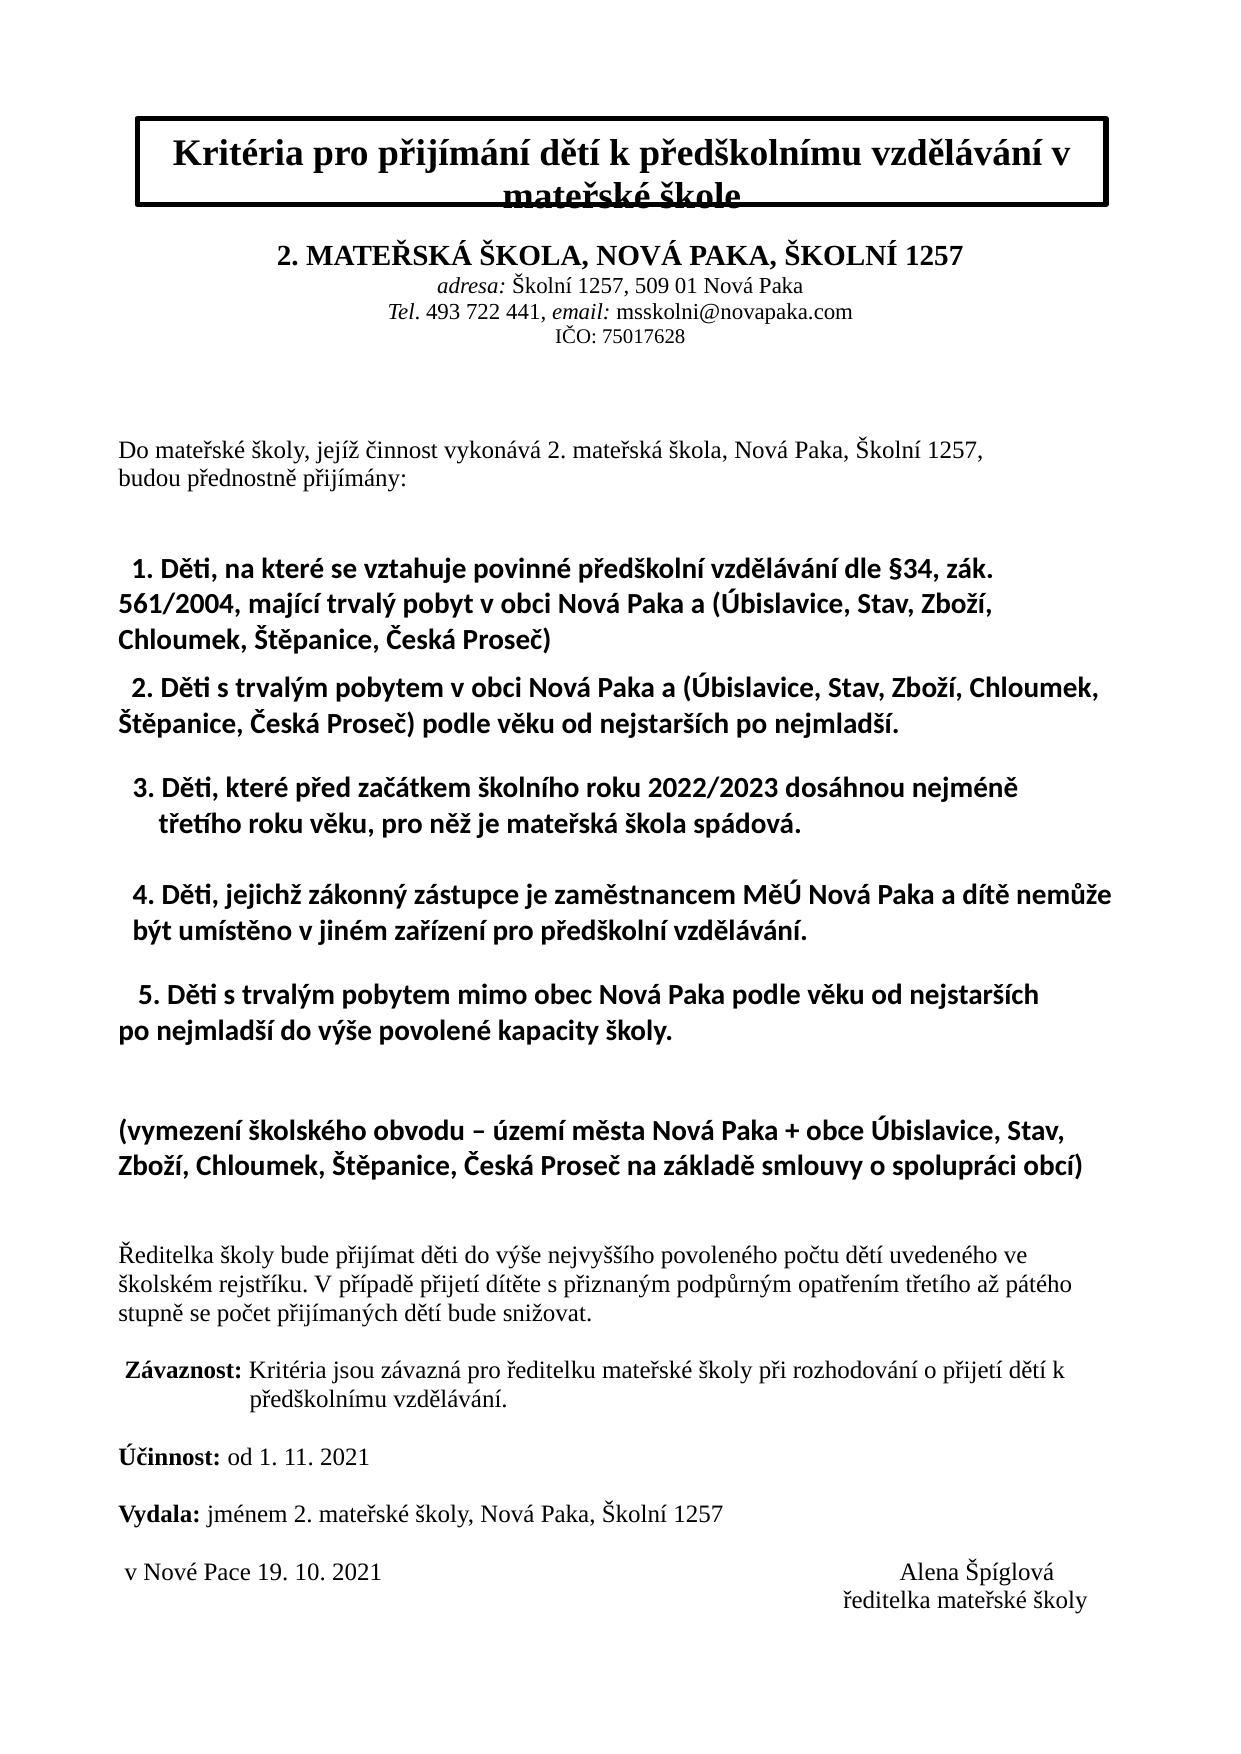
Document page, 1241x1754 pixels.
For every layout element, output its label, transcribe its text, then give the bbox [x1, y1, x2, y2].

text Účinnost: od 1. 11. 2021 [118, 1442, 1122, 1470]
text 5. Děti s trvalým pobytem mimo obec Nová Paka podle věku od nejstarších po nejmladší do výše povolené kapacity školy. [118, 976, 1122, 1047]
text Do mateřské školy, jejíž činnost vykonává 2. mateřská škola, Nová Paka, Školní 1257, [118, 435, 1122, 463]
text IČO: 75017628 [118, 324, 1122, 348]
text ředitelka mateřské školy [118, 1585, 1122, 1614]
text Tel. 493 722 441, email: msskolni@novapaka.com [118, 298, 1122, 324]
text 3. Děti, které před začátkem školního roku 2022/2023 dosáhnou nejméně [132, 769, 1122, 805]
text 2. Děti s trvalým pobytem v obci Nová Paka a (Úbislavice, Stav, Zboží, Chloumek, Štěpanice, Česká Proseč) podle věku od nejstarších po nejmladší. [118, 669, 1122, 740]
text třetího roku věku, pro něž je mateřská škola spádová. [132, 805, 1122, 840]
text adresa: Školní 1257, 509 01 Nová Paka [118, 272, 1122, 298]
text Vydala: jménem 2. mateřské školy, Nová Paka, Školní 1257 [118, 1499, 1122, 1528]
text 2. MATEŘSKÁ ŠKOLA, NOVÁ PAKA, ŠKOLNÍ 1257 [118, 238, 1122, 272]
text 1. Děti, na které se vztahuje povinné předškolní vzdělávání dle §34, zák. 561/2004, mající trvalý pobyt v obci Nová Paka a (Úbislavice, Stav, Zboží, Chloumek, Štěpanice, Česká Proseč) [118, 550, 1122, 657]
text Ředitelka školy bude přijímat děti do výše nejvyššího povoleného počtu dětí uvedeného ve školském rejstříku. V případě přijetí dítěte s přiznaným podpůrným opatřením třetího až pátého stupně se počet přijímaných dětí bude snižovat. [118, 1240, 1122, 1327]
text 4. Děti, jejichž zákonný zástupce je zaměstnancem MěÚ Nová Paka a dítě nemůže být umístěno v jiném zařízení pro předškolní vzdělávání. [132, 876, 1122, 947]
text předškolnímu vzdělávání. [118, 1384, 1122, 1413]
text (vymezení školského obvodu – území města Nová Paka + obce Úbislavice, Stav, Zboží, Chloumek, Štěpanice, Česká Proseč na základě smlouvy o spolupráci obcí) [118, 1112, 1122, 1183]
text v Nové Pace 19. 10. 2021 Alena Špíglová [118, 1557, 1122, 1585]
text Závaznost: Kritéria jsou závazná pro ředitelku mateřské školy při rozhodování o přijetí dětí k [118, 1355, 1122, 1384]
text budou přednostně přijímány: [118, 463, 1122, 492]
